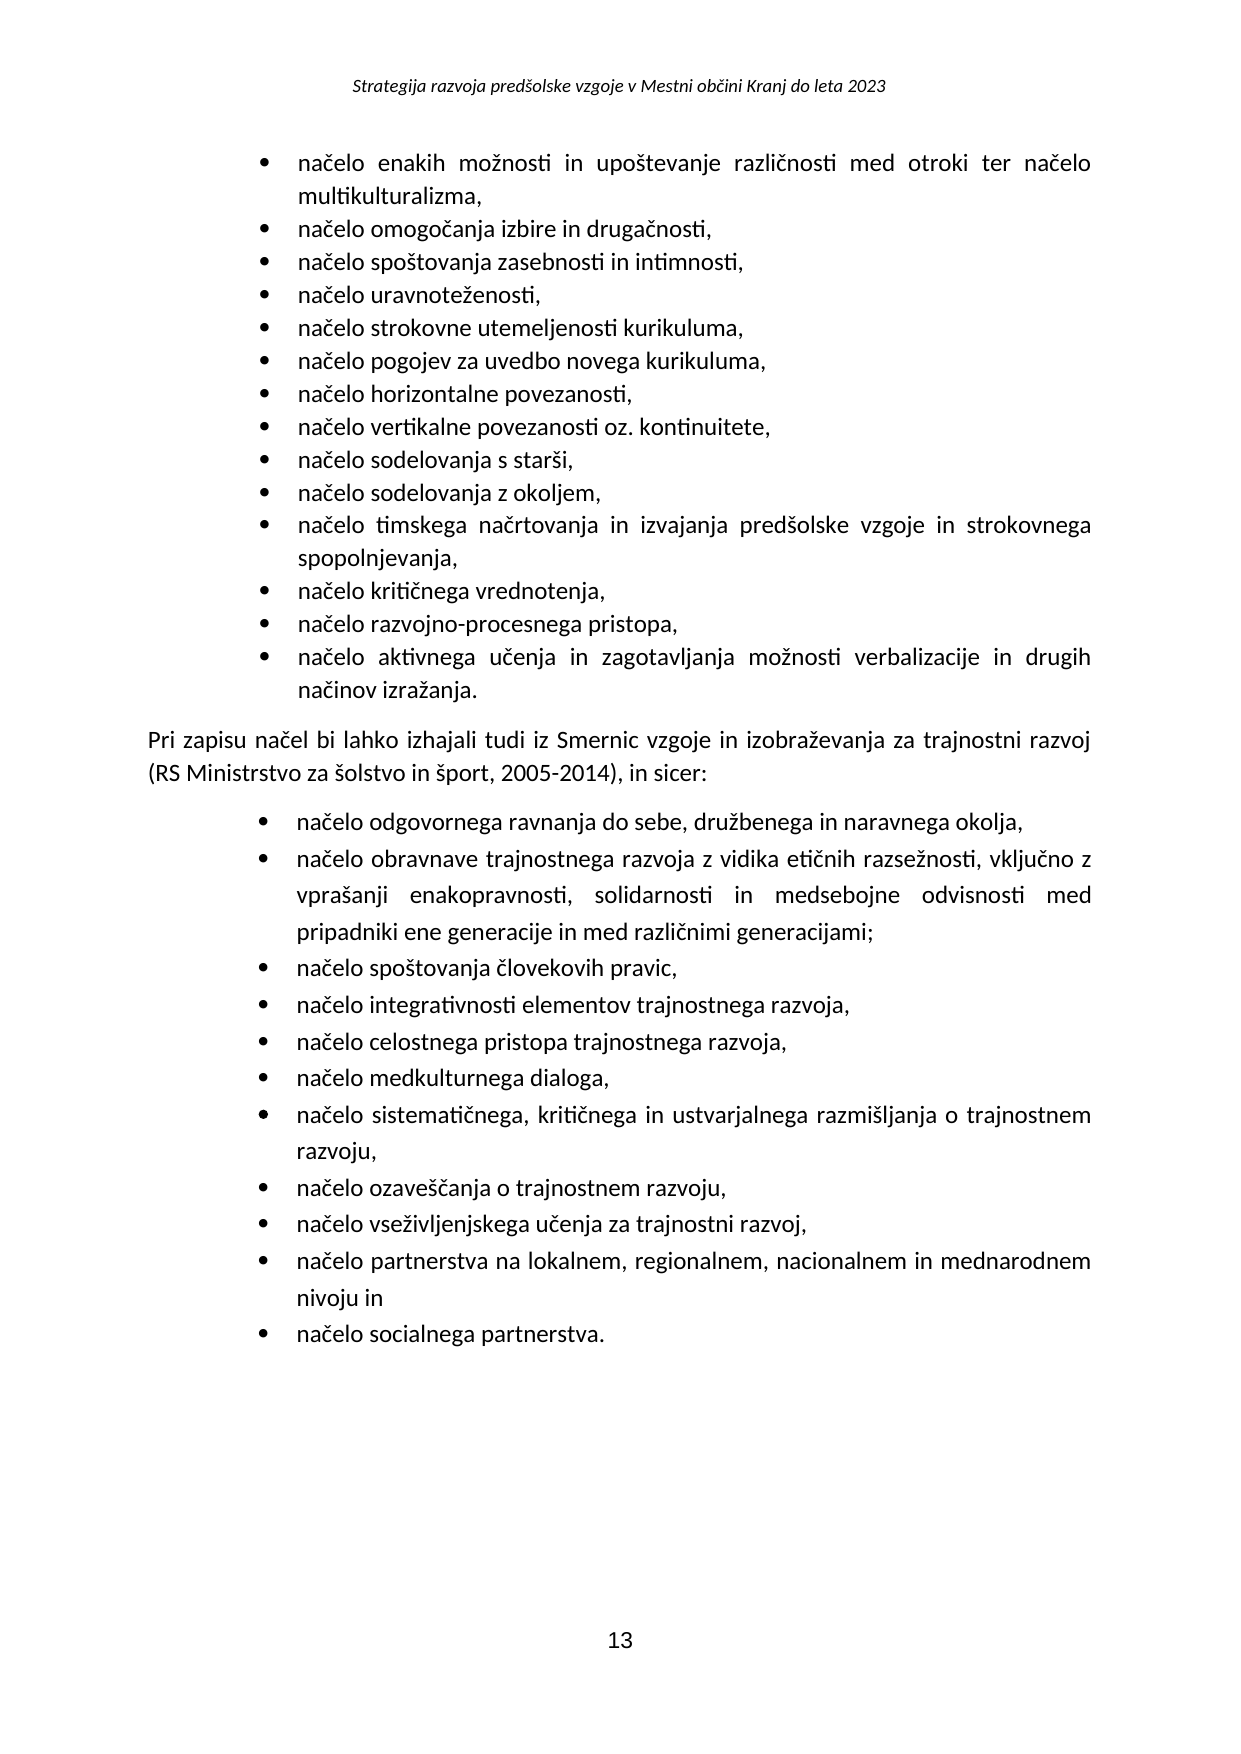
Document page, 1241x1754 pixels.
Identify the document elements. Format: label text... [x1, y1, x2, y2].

list načelo strokovne utemeljenosti kurikuluma, [260, 312, 1093, 343]
list načelo vseživljenjskega učenja za trajnostni razvoj, [259, 1208, 1093, 1239]
list načelo vertikalne povezanosti oz. kontinuitete, [260, 411, 1093, 441]
list načelo integrativnosti elementov trajnostnega razvoja, [259, 989, 1093, 1020]
list načelo ozaveščanja o trajnostnem razvoju, [259, 1172, 1093, 1202]
list načelo pogojev za uvedbo novega kurikuluma, [260, 345, 1093, 376]
list načelo omogočanja izbire in drugačnosti, [260, 213, 1093, 244]
text Pri zapisu načel bi lahko izhajali tudi iz Smernic vzgoje in izobraževanja za trajnostni razvoj (RS Ministrstvo za šolstvo in šport, 2005-2014), in sicer: [148, 724, 1093, 787]
list načelo partnerstva na lokalnem, regionalnem, nacionalnem in mednarodnem nivoju in [259, 1245, 1093, 1312]
list načelo uravnoteženosti, [260, 279, 1093, 310]
list načelo obravnave trajnostnega razvoja z vidika etičnih razsežnosti, vključno z vprašanji enakopravnosti, solidarnosti in medsebojne odvisnosti med pripadniki ene generacije in med različnimi generacijami; [259, 843, 1093, 947]
list načelo spoštovanja človekovih pravic, [259, 953, 1093, 983]
list načelo enakih možnosti in upoštevanje različnosti med otroki ter načelo multikulturalizma, [260, 148, 1093, 211]
list načelo kritičnega vrednotenja, [260, 576, 1093, 606]
list načelo timskega načrtovanja in izvajanja predšolske vzgoje in strokovnega spopolnjevanja, [260, 510, 1093, 573]
list načelo odgovornega ravnanja do sebe, družbenega in naravnega okolja, [259, 806, 1093, 837]
list načelo medkulturnega dialoga, [259, 1062, 1093, 1093]
list načelo aktivnega učenja in zagotavljanja možnosti verbalizacije in drugih načinov izražanja. [260, 641, 1093, 705]
list načelo sodelovanja z okoljem, [260, 477, 1093, 507]
list načelo razvojno-procesnega pristopa, [260, 608, 1093, 639]
list načelo sodelovanja s starši, [260, 444, 1093, 474]
list načelo socialnega partnerstva. [259, 1318, 1093, 1349]
list načelo celostnega pristopa trajnostnega razvoja, [259, 1026, 1093, 1056]
list načelo sistematičnega, kritičnega in ustvarjalnega razmišljanja o trajnostnem razvoju, [259, 1099, 1093, 1166]
list načelo horizontalne povezanosti, [260, 378, 1093, 408]
list načelo spoštovanja zasebnosti in intimnosti, [260, 246, 1093, 277]
